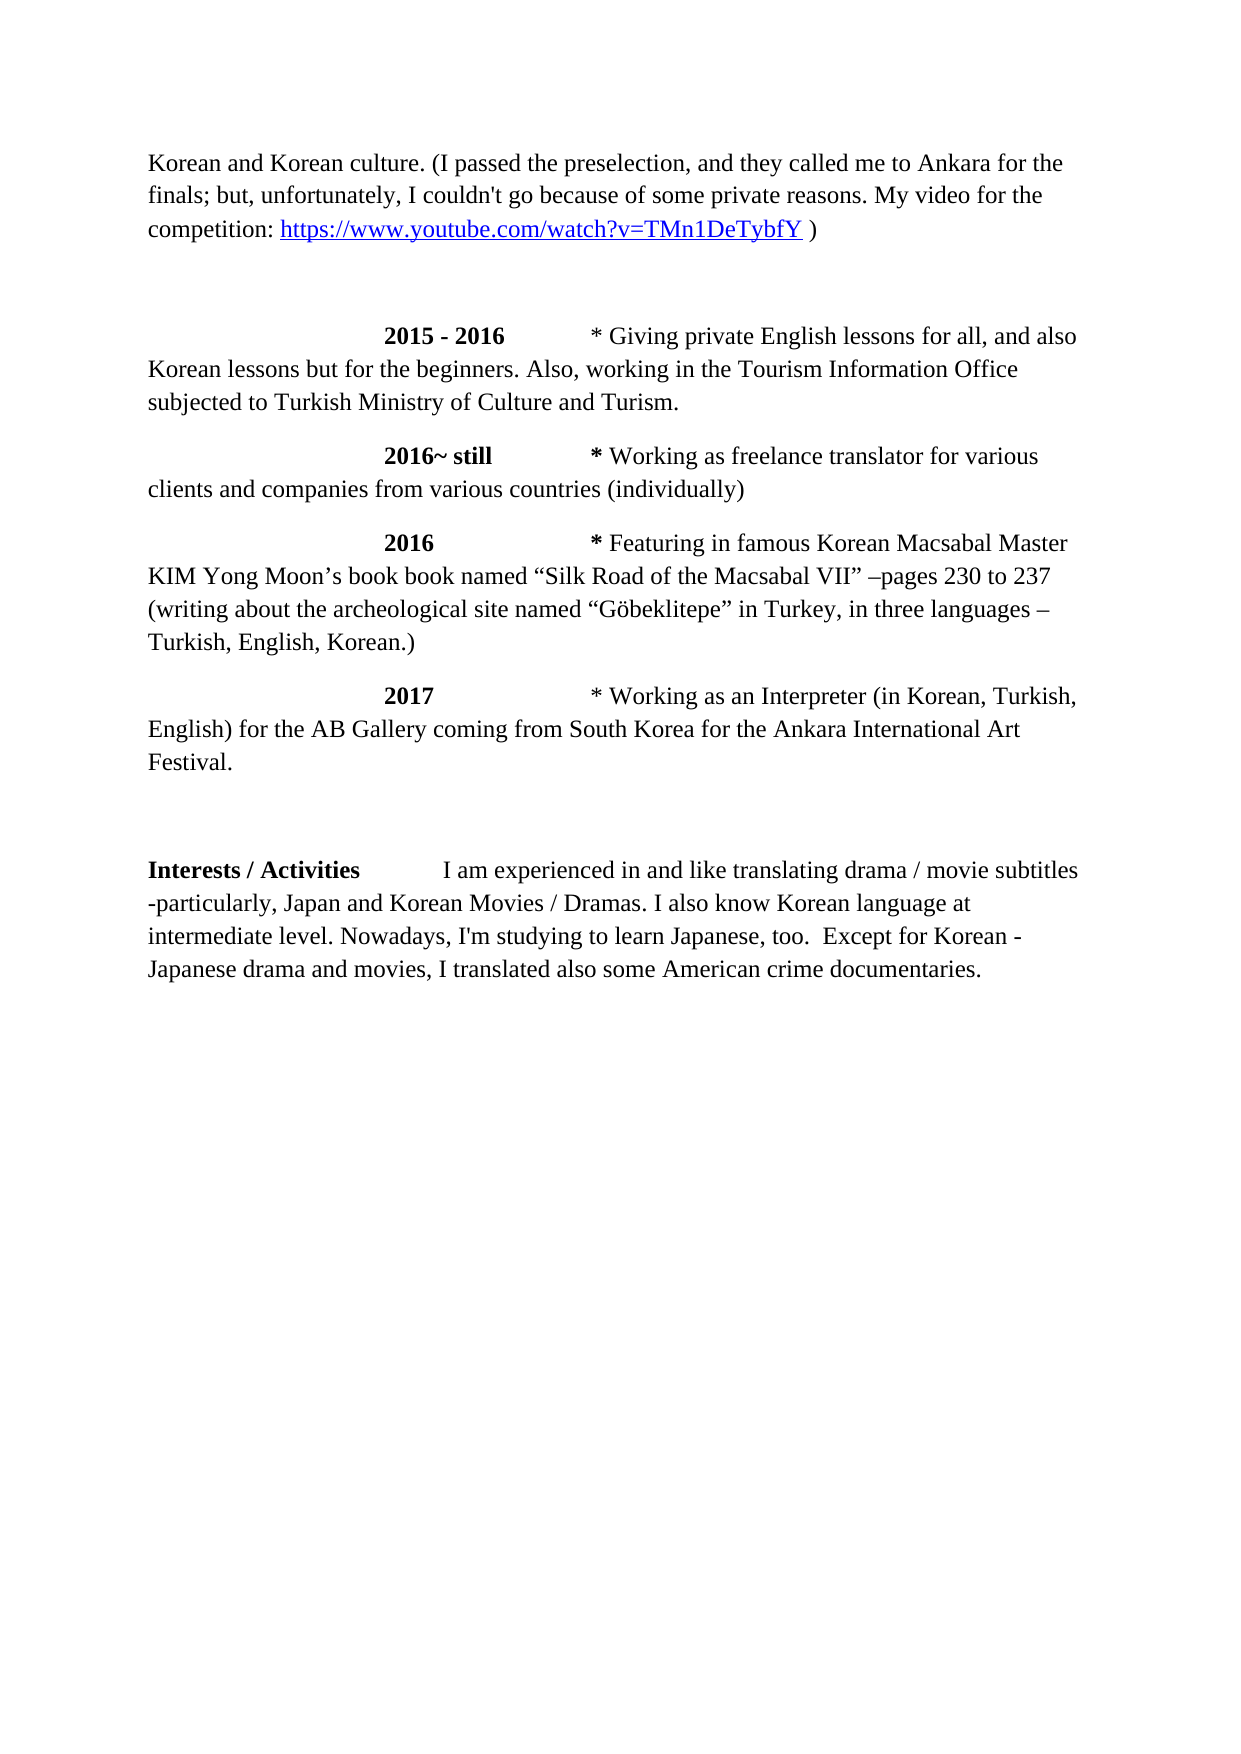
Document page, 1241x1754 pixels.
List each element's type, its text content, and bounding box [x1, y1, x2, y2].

text 2015 - 2016 * Giving private English lessons for all, and also Korean lessons but for the beginners. Also, working in the Tourism Information Office subjected to Turkish Ministry of Culture and Turism. [148, 321, 1093, 416]
text 2016 * Featuring in famous Korean Macsabal Master KIM Yong Moon’s book book named “Silk Road of the Macsabal VII” –pages 230 to 237 (writing about the archeological site named “Göbeklitepe” in Turkey, in three languages –Turkish, English, Korean.) [148, 528, 1093, 656]
text Interests / Activities I am experienced in and like translating drama / movie subtitles -particularly, Japan and Korean Movies / Dramas. I also know Korean language at intermediate level. Nowadays, I'm studying to learn Japanese, too. Except for Korean - Japanese drama and movies, I translated also some American crime documentaries. [148, 855, 1093, 983]
text 2017 * Working as an Interpreter (in Korean, Turkish, English) for the AB Gallery coming from South Korea for the Ankara International Art Festival. [148, 681, 1093, 776]
text 2016~ still * Working as freelance translator for various clients and companies from various countries (individually) [148, 441, 1093, 503]
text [148, 148, 1093, 242]
